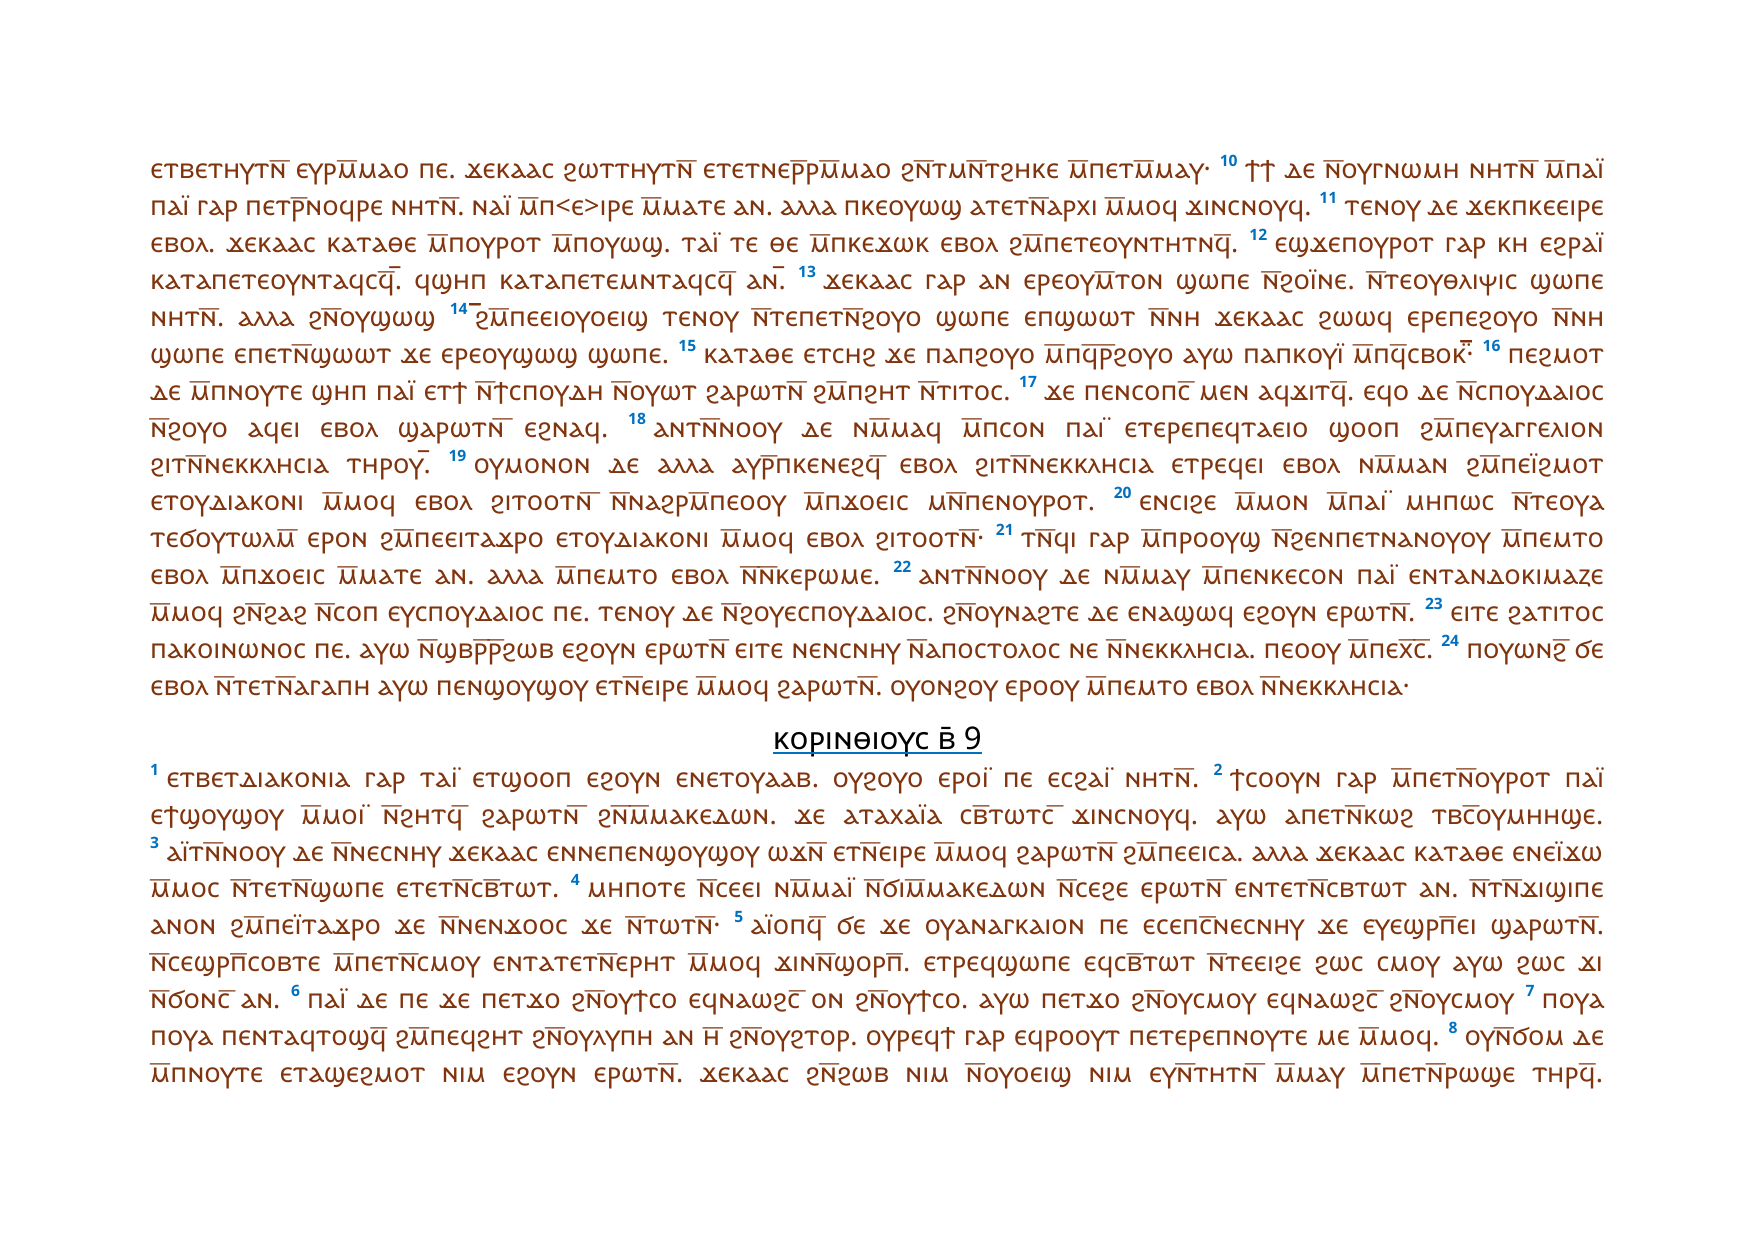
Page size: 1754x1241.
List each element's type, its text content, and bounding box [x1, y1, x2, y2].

text ⲕⲟⲣⲓⲛⲑⲓⲟⲩⲥ ⲃ̄ 9 [150, 716, 1604, 758]
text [150, 758, 1604, 1090]
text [150, 150, 1604, 703]
